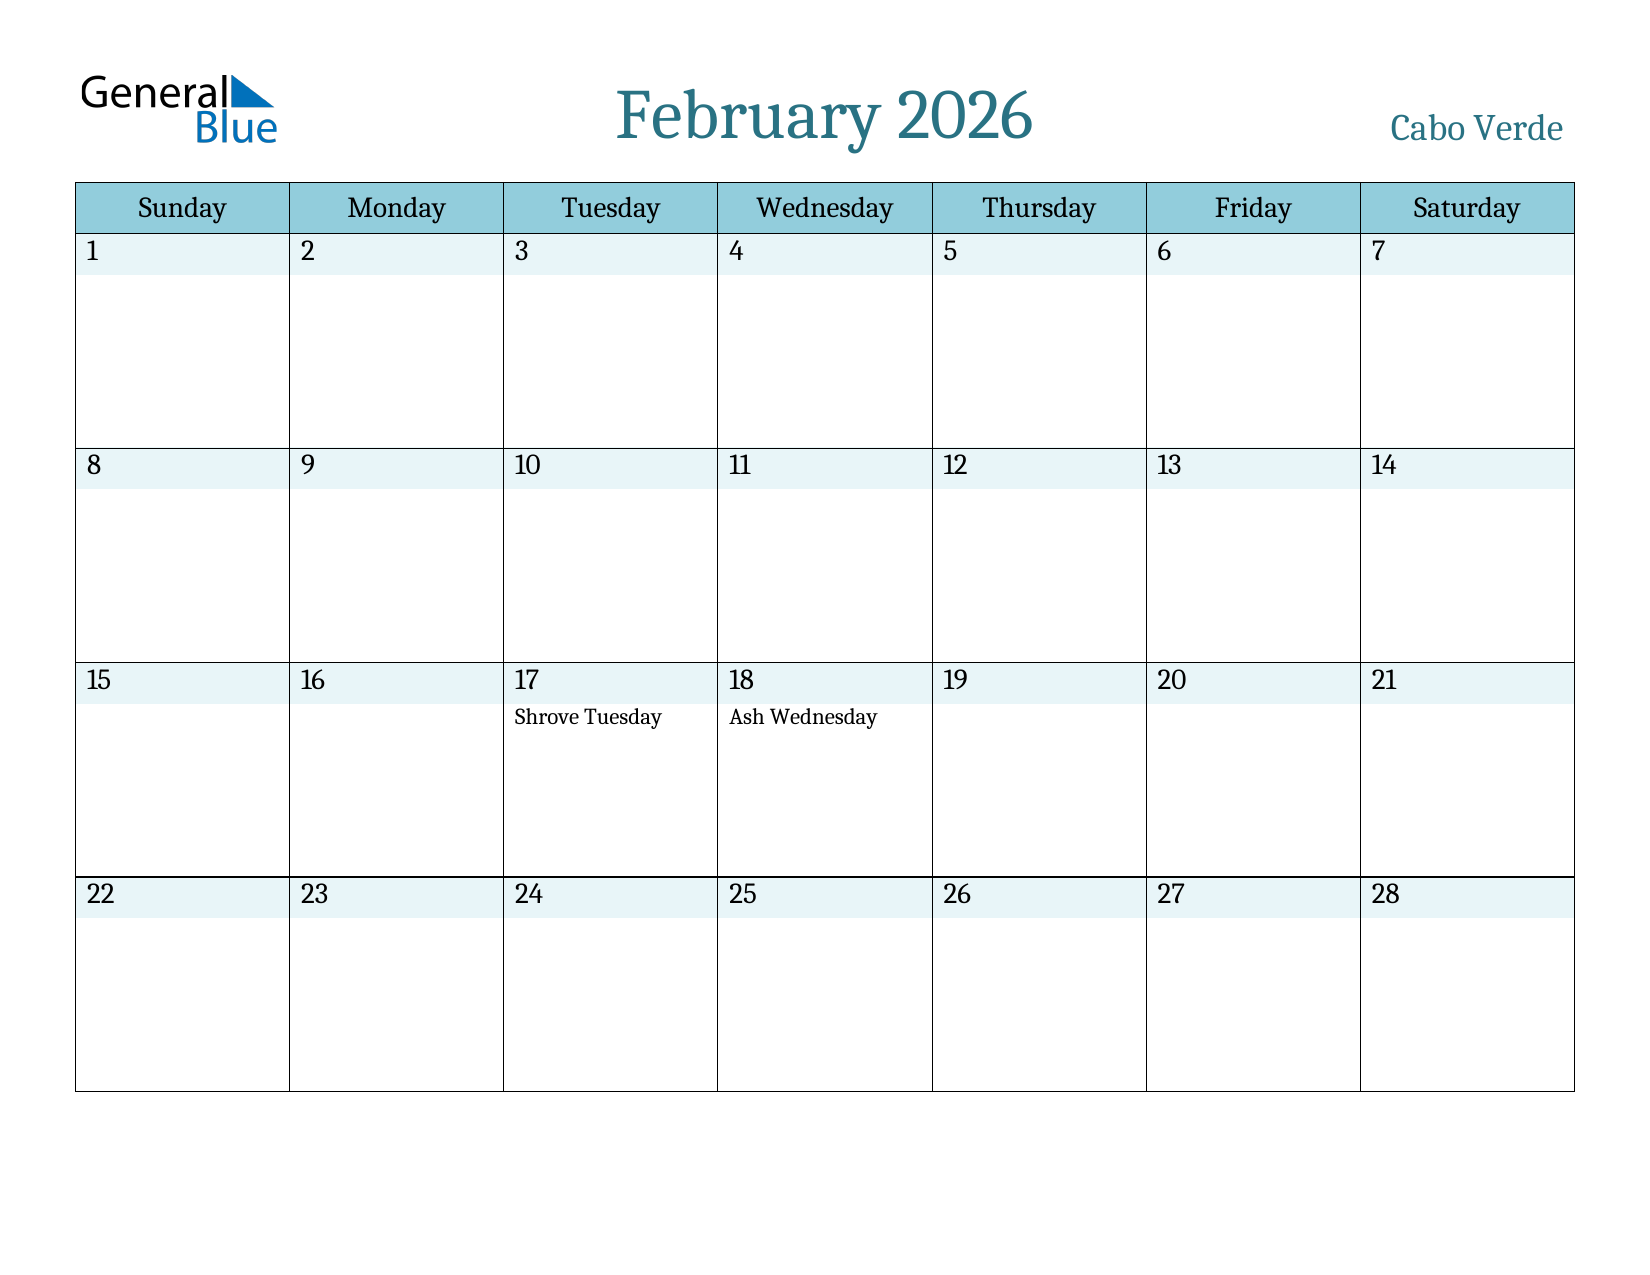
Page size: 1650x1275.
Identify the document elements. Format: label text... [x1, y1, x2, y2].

table_cell Monday [290, 183, 503, 233]
table_cell 26 [933, 878, 1146, 918]
table_cell [1361, 704, 1574, 876]
table_cell 15 [76, 663, 289, 704]
table_cell [1361, 275, 1574, 447]
table_cell [504, 489, 717, 662]
table_cell [290, 704, 503, 876]
table_cell 8 [76, 449, 289, 489]
table_cell 7 [1361, 234, 1574, 275]
table_cell Friday [1147, 183, 1360, 233]
table_cell 17 [504, 663, 717, 704]
table_cell 5 [933, 234, 1146, 275]
table_cell [933, 275, 1146, 447]
table_cell [76, 918, 289, 1091]
table_cell 9 [290, 449, 503, 489]
table_cell [1361, 918, 1574, 1091]
table_header February 2026 [504, 75, 1146, 182]
table_cell 3 [504, 234, 717, 275]
table_cell 24 [504, 878, 717, 918]
table_cell 11 [718, 449, 932, 489]
table_cell [933, 704, 1146, 876]
table_cell 13 [1147, 449, 1360, 489]
table_cell 20 [1147, 663, 1360, 704]
table_header [76, 75, 503, 182]
table_cell 25 [718, 878, 932, 918]
table_cell 16 [290, 663, 503, 704]
table_cell [718, 275, 932, 447]
table_cell 12 [933, 449, 1146, 489]
table_cell [290, 918, 503, 1091]
table_cell [718, 918, 932, 1091]
table_cell [1147, 489, 1360, 662]
table_cell [290, 489, 503, 662]
table_cell 18 [718, 663, 932, 704]
table_cell [76, 275, 289, 447]
table_cell 14 [1361, 449, 1574, 489]
table_cell Tuesday [504, 183, 717, 233]
table_cell [76, 489, 289, 662]
table_header Cabo Verde [1146, 75, 1574, 182]
table_cell Shrove Tuesday [504, 704, 717, 876]
table_cell 2 [290, 234, 503, 275]
table_cell [1147, 704, 1360, 876]
picture [81, 75, 277, 143]
table_cell [504, 275, 717, 447]
table_cell 19 [933, 663, 1146, 704]
table_cell Saturday [1361, 183, 1574, 233]
table_cell Ash Wednesday [718, 704, 932, 876]
table_cell 22 [76, 878, 289, 918]
table_cell 1 [76, 234, 289, 275]
table_cell [1361, 489, 1574, 662]
table_cell [933, 489, 1146, 662]
table_cell Sunday [76, 183, 289, 233]
table_cell 21 [1361, 663, 1574, 704]
table_cell 4 [718, 234, 932, 275]
table_cell [718, 489, 932, 662]
table_cell 28 [1361, 878, 1574, 918]
table_cell 6 [1147, 234, 1360, 275]
table_cell Thursday [933, 183, 1146, 233]
table_cell [933, 918, 1146, 1091]
table_cell Wednesday [718, 183, 932, 233]
table_cell [1147, 275, 1360, 447]
table_cell 10 [504, 449, 717, 489]
table_cell [290, 275, 503, 447]
table_cell [1147, 918, 1360, 1091]
table_cell 23 [290, 878, 503, 918]
table_cell [504, 918, 717, 1091]
table_cell [76, 704, 289, 876]
table_cell 27 [1147, 878, 1360, 918]
